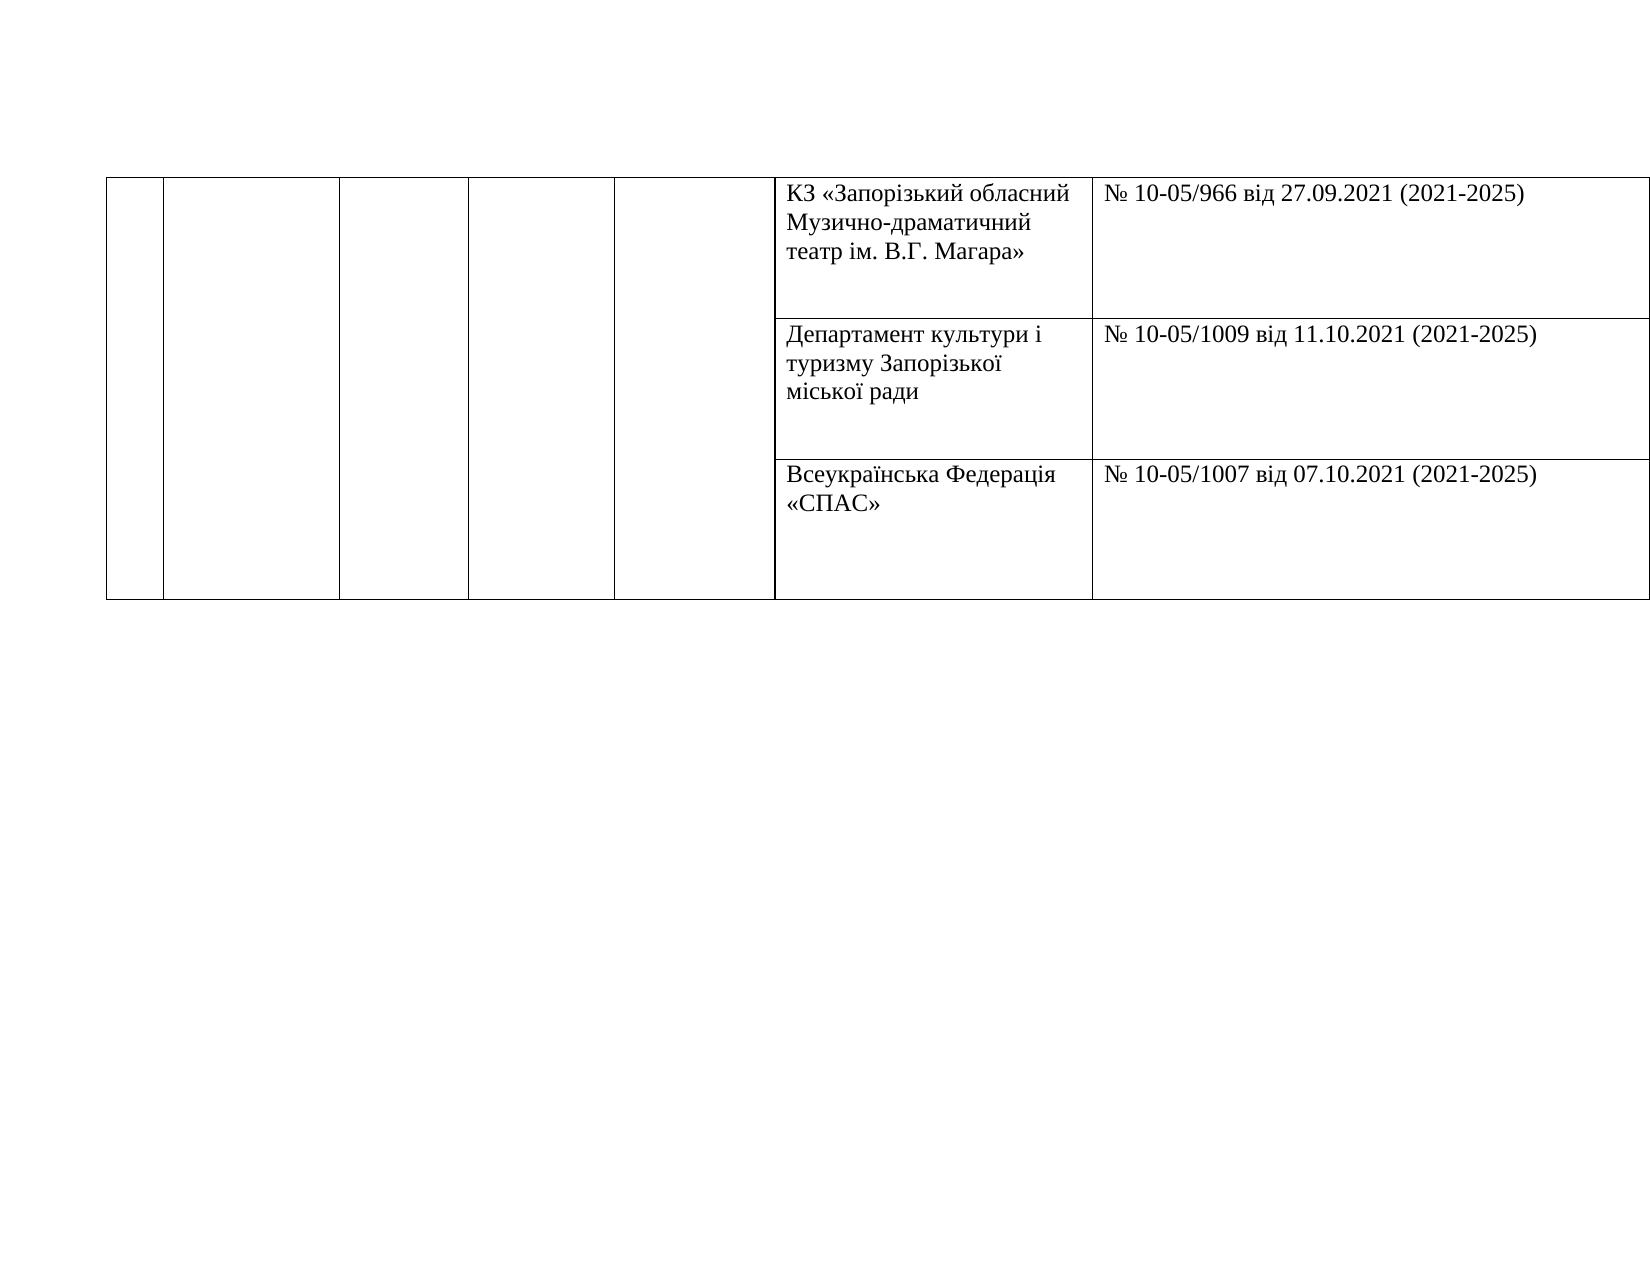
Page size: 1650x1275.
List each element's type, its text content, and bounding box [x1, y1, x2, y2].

table_cell Всеукраїнська Федерація «СПАС» [776, 460, 1092, 599]
table_cell № 10-05/966 від 27.09.2021 (2021-2025) [1093, 178, 1649, 318]
table_cell КЗ «Запорізький обласний Музично-драматичний театр ім. В.Г. Магара» [776, 178, 1092, 318]
table_cell Департамент культури і туризму Запорізької міської ради [776, 319, 1092, 458]
table_cell № 10-05/1007 від 07.10.2021 (2021-2025) [1093, 460, 1649, 599]
table_cell № 10-05/1009 від 11.10.2021 (2021-2025) [1093, 319, 1649, 458]
